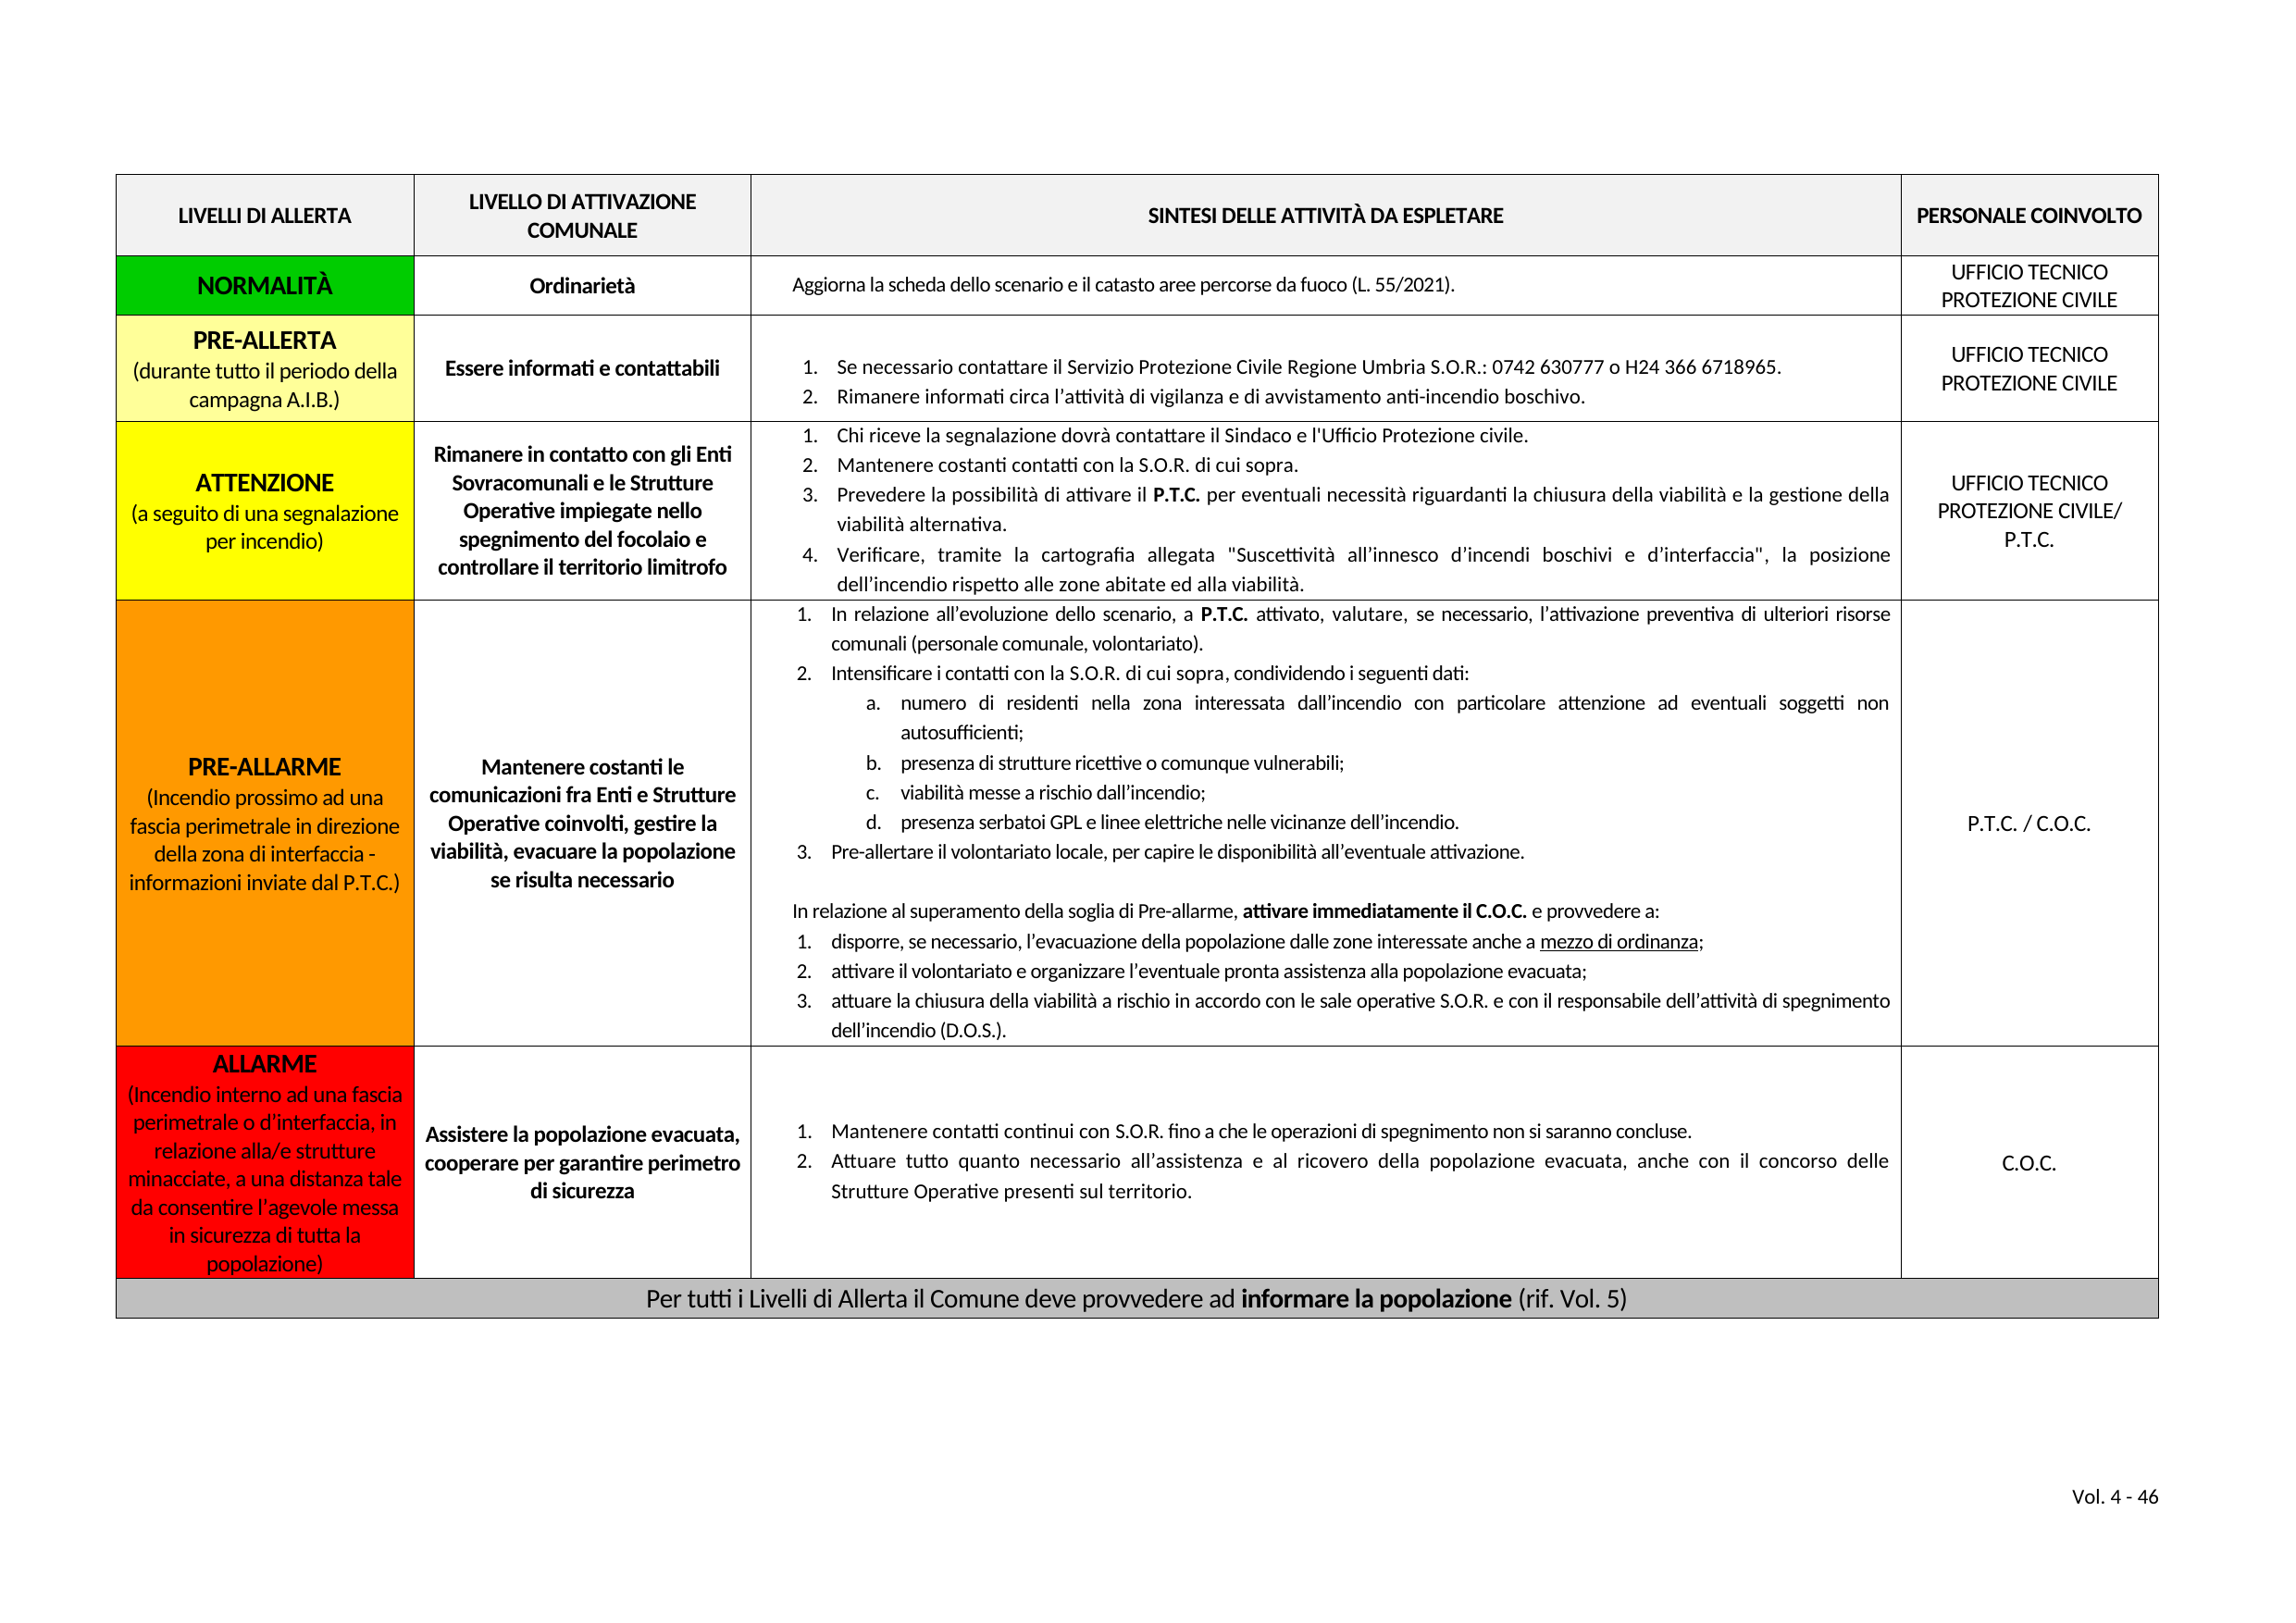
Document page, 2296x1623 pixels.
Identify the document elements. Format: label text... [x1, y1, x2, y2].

table_cell ATTENZIONE (a seguito di una segnalazione per incendio) [117, 422, 414, 600]
table_cell Mantenere costanti le comunicazioni fra Enti e Strutture Operative coinvolti, gestire la viabilità, evacuare la popolazione se risulta necessario [415, 601, 751, 1046]
table_header LIVELLO DI ATTIVAZIONE COMUNALE [415, 175, 751, 255]
table_cell Ordinarietà [415, 256, 751, 315]
table_cell ALLARME (Incendio interno ad una fascia perimetrale o d’interfaccia, in relazione alla/e strutture minacciate, a una distanza tale da consentire l’agevole messa in sicurezza di tutta la popolazione) [117, 1047, 414, 1278]
table_cell Essere informati e contattabili [415, 316, 751, 421]
table_header LIVELLI DI ALLERTA [117, 175, 414, 255]
table_cell Assistere la popolazione evacuata, cooperare per garantire perimetro di sicurezza [415, 1047, 751, 1278]
table_cell UFFICIO TECNICO PROTEZIONE CIVILE [1902, 316, 2158, 421]
table_cell C.O.C. [1902, 1047, 2158, 1278]
table_cell PRE-ALLERTA (durante tutto il periodo della campagna A.I.B.) [117, 316, 414, 421]
table_cell NORMALITÀ [117, 256, 414, 315]
table_cell In relazione all’evoluzione dello scenario, a P.T.C. attivato, valutare, se necessario, l’attivazione preventiva di ulteriori risorse comunali (personale comunale, volontariato). Intensificare i contatti con la S.O.R. di cui sopra, condividendo i seguenti dati: numero di residenti nella zona interessata dall’incendio con particolare attenzione ad eventuali soggetti non autosufficienti; presenza di strutture ricettive o comunque vulnerabili; viabilità messe a rischio dall’incendio; presenza serbatoi GPL e linee elettriche nelle vicinanze dell’incendio. Pre-allertare il volontariato locale, per capire le disponibilità all’eventuale attivazione. In relazione al superamento della soglia di Pre-allarme, attivare immediatamente il C.O.C. e provvedere a: disporre, se necessario, l’evacuazione della popolazione dalle zone interessate anche a mezzo di ordinanza; attivare il volontariato e organizzare l’eventuale pronta assistenza alla popolazione evacuata; attuare la chiusura della viabilità a rischio in accordo con le sale operative S.O.R. e con il responsabile dell’attività di spegnimento dell’incendio (D.O.S.). [751, 601, 1901, 1046]
table_cell Rimanere in contatto con gli Enti Sovracomunali e le Strutture Operative impiegate nello spegnimento del focolaio e controllare il territorio limitrofo [415, 422, 751, 600]
table_cell Per tutti i Livelli di Allerta il Comune deve provvedere ad informare la popolazione (rif. Vol. 5) [117, 1279, 2158, 1318]
table_cell Se necessario contattare il Servizio Protezione Civile Regione Umbria S.O.R.: 0742 630777 o H24 366 6718965. Rimanere informati circa l’attività di vigilanza e di avvistamento anti-incendio boschivo. [751, 316, 1901, 421]
table_cell PRE-ALLARME (Incendio prossimo ad una fascia perimetrale in direzione della zona di interfaccia - informazioni inviate dal P.T.C.) [117, 601, 414, 1046]
table_cell Mantenere contatti continui con S.O.R. fino a che le operazioni di spegnimento non si saranno concluse. Attuare tutto quanto necessario all’assistenza e al ricovero della popolazione evacuata, anche con il concorso delle Strutture Operative presenti sul territorio. [751, 1047, 1901, 1278]
table_cell UFFICIO TECNICO PROTEZIONE CIVILE [1902, 256, 2158, 315]
table_header SINTESI DELLE ATTIVITÀ DA ESPLETARE [751, 175, 1901, 255]
table_cell UFFICIO TECNICO PROTEZIONE CIVILE/ P.T.C. [1902, 422, 2158, 600]
table_header PERSONALE COINVOLTO [1902, 175, 2158, 255]
table_cell P.T.C. / C.O.C. [1902, 601, 2158, 1046]
table_cell Aggiorna la scheda dello scenario e il catasto aree percorse da fuoco (L. 55/2021). [751, 256, 1901, 315]
table_cell Chi riceve la segnalazione dovrà contattare il Sindaco e l'Ufficio Protezione civile. Mantenere costanti contatti con la S.O.R. di cui sopra. Prevedere la possibilità di attivare il P.T.C. per eventuali necessità riguardanti la chiusura della viabilità e la gestione della viabilità alternativa. Verificare, tramite la cartografia allegata "Suscettività all’innesco d’incendi boschivi e d’interfaccia", la posizione dell’incendio rispetto alle zone abitate ed alla viabilità. [751, 422, 1901, 600]
